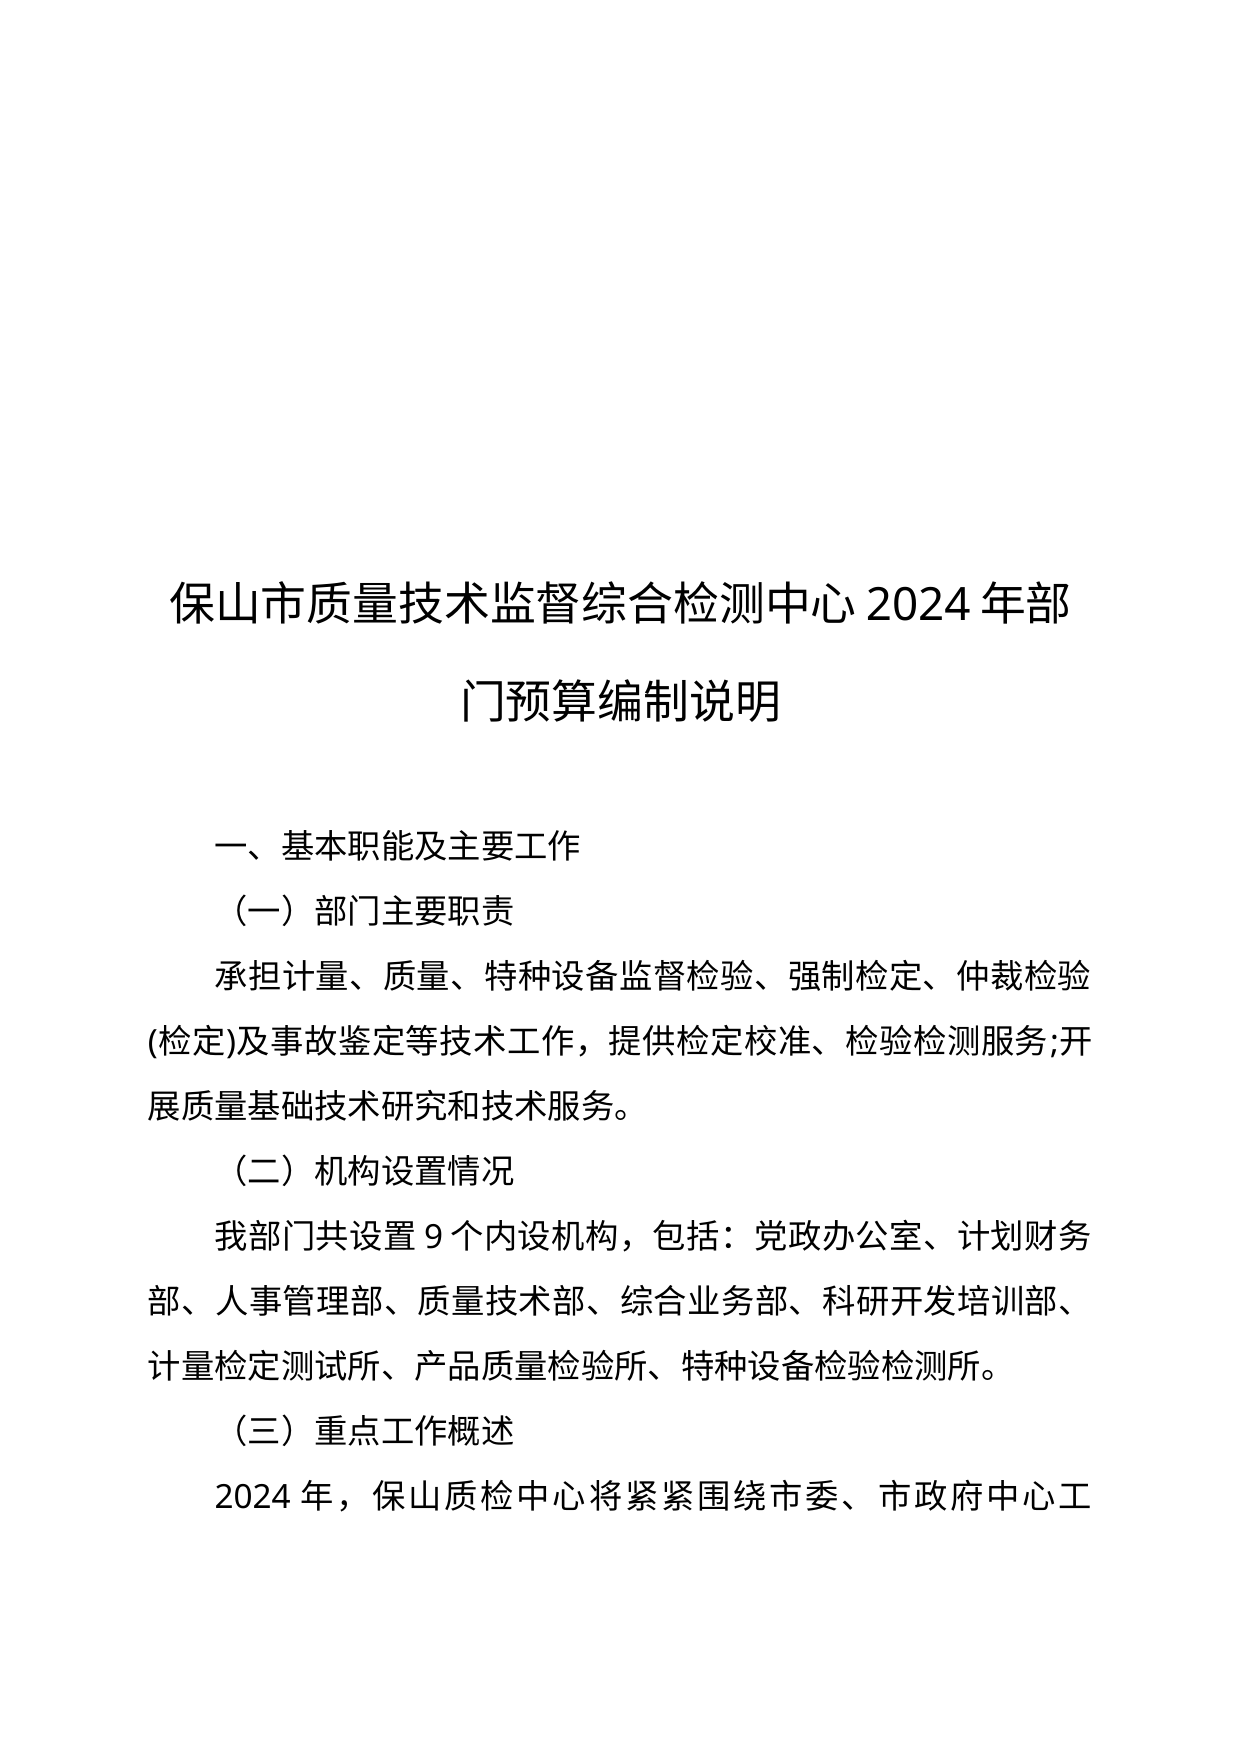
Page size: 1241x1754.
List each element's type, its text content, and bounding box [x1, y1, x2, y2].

text 一、基本职能及主要工作 [148, 812, 1093, 877]
text 承担计量、质量、特种设备监督检验、强制检定、仲裁检验(检定)及事故鉴定等技术工作，提供检定校准、检验检测服务;开展质量基础技术研究和技术服务。 [148, 942, 1093, 1137]
text （一）部门主要职责 [148, 877, 1093, 942]
text （二）机构设置情况 [148, 1137, 1093, 1202]
text 保山市质量技术监督综合检测中心2024年部门预算编制说明 [148, 552, 1093, 747]
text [148, 1462, 1093, 1527]
text 我部门共设置9个内设机构，包括：党政办公室、计划财务部、人事管理部、质量技术部、综合业务部、科研开发培训部、计量检定测试所、产品质量检验所、特种设备检验检测所。 [148, 1202, 1093, 1397]
text （三）重点工作概述 [148, 1397, 1093, 1462]
